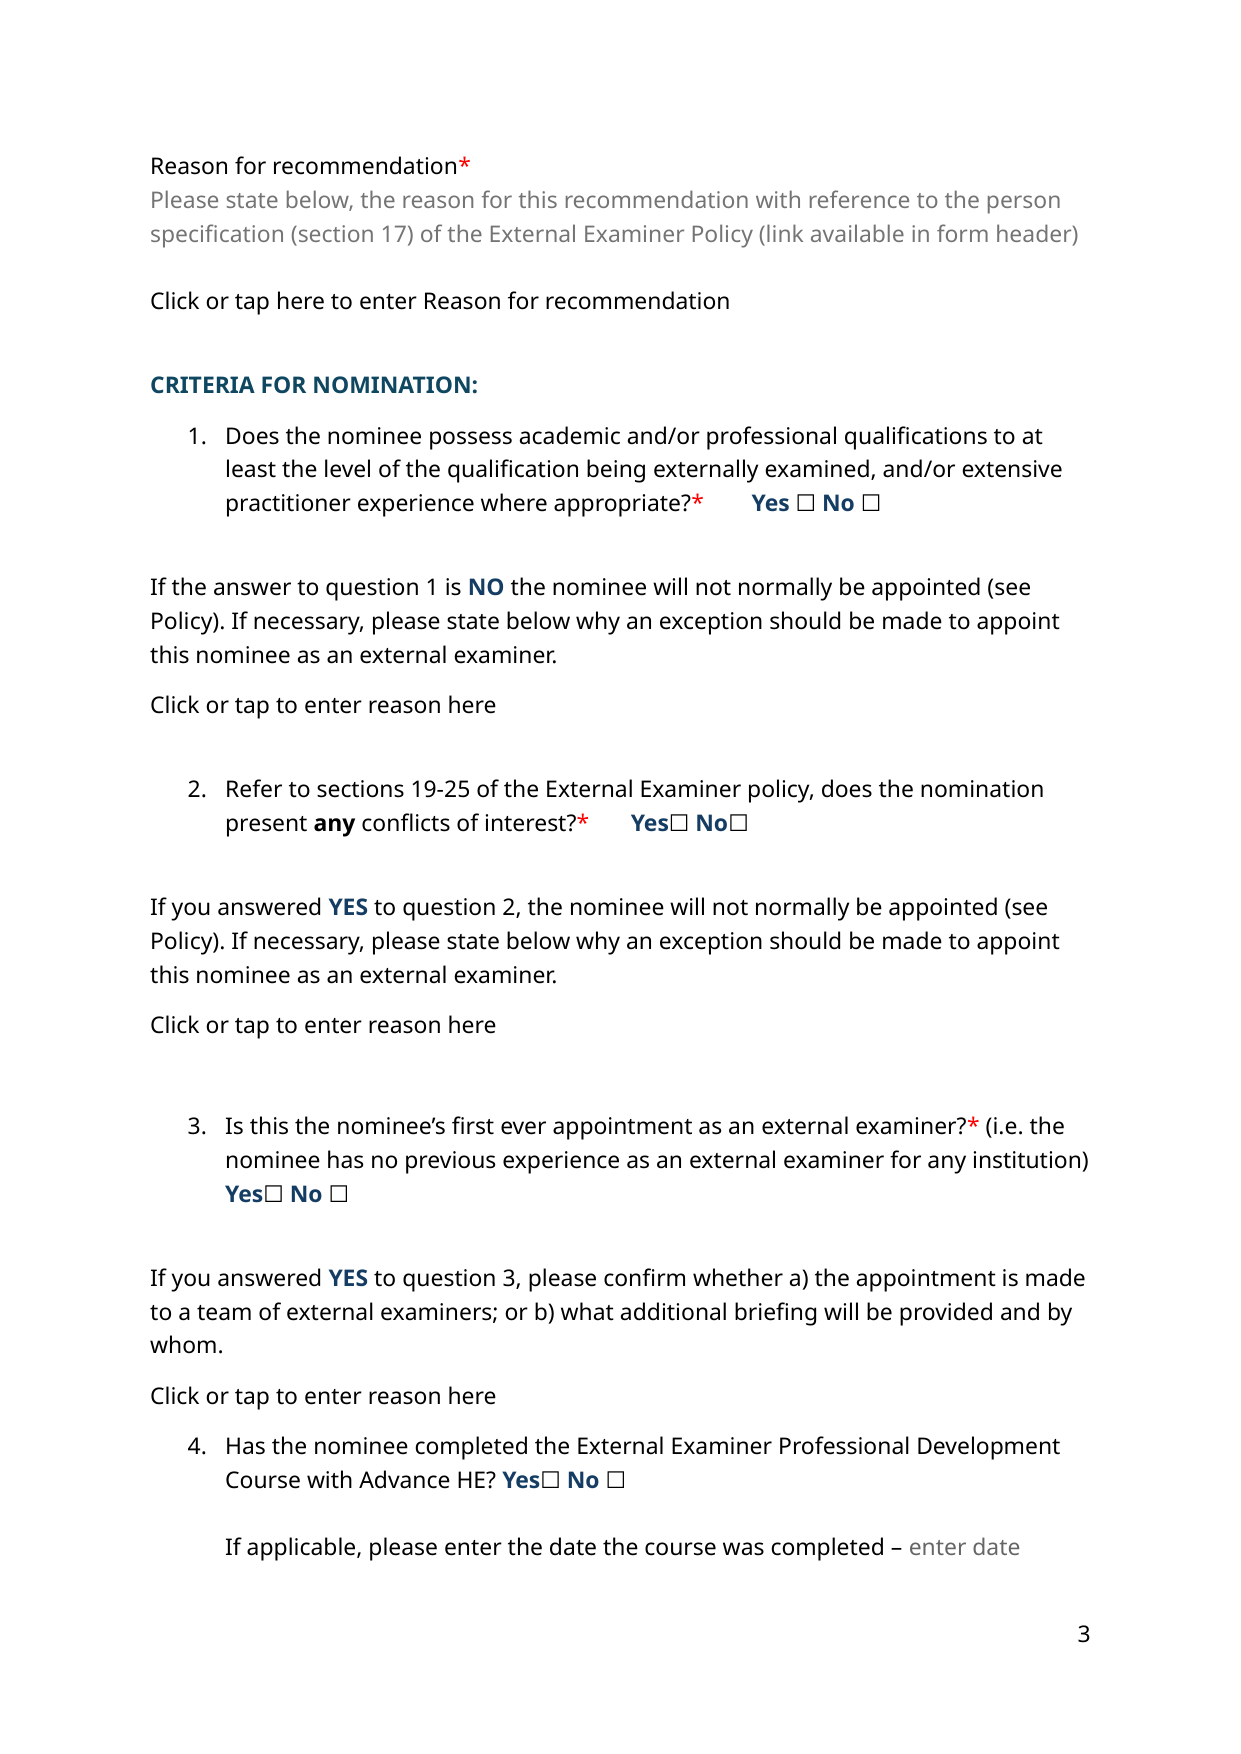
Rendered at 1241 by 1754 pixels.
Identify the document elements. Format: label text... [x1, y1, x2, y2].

text Reason for recommendation* [150, 150, 1090, 181]
text If you answered YES to question 2, the nominee will not normally be appointed (see Policy). If necessary, please state below why an exception should be made to appoint this nominee as an external examiner. [150, 891, 1090, 990]
list Yes No [225, 1177, 1090, 1209]
text CRITERIA FOR NOMINATION: [150, 369, 1090, 400]
text If you answered YES to question 3, please confirm whether a) the appointment is made to a team of external examiners; or b) what additional briefing will be provided and by whom. [150, 1262, 1090, 1360]
list Has the nominee completed the External Examiner Professional Development Course with Advance HE? Yes No [187, 1430, 1090, 1495]
list Does the nominee possess academic and/or professional qualifications to at least the level of the qualification being externally examined, and/or extensive practitioner experience where appropriate?* Yes No [187, 419, 1090, 518]
list Is this the nominee’s first ever appointment as an external examiner?* (i.e. the nominee has no previous experience as an external examiner for any institution) [187, 1110, 1090, 1175]
list Refer to sections 19-25 of the External Examiner policy, does the nomination present any conflicts of interest?* Yes No [187, 773, 1090, 838]
list If applicable, please enter the date the course was completed – [225, 1531, 1090, 1562]
text If the answer to question 1 is NO the nominee will not normally be appointed (see Policy). If necessary, please state below why an exception should be made to appoint this nominee as an external examiner. [150, 571, 1090, 670]
text Please state below, the reason for this recommendation with reference to the person specification (section 17) of the External Examiner Policy (link available in form header) [150, 184, 1090, 249]
